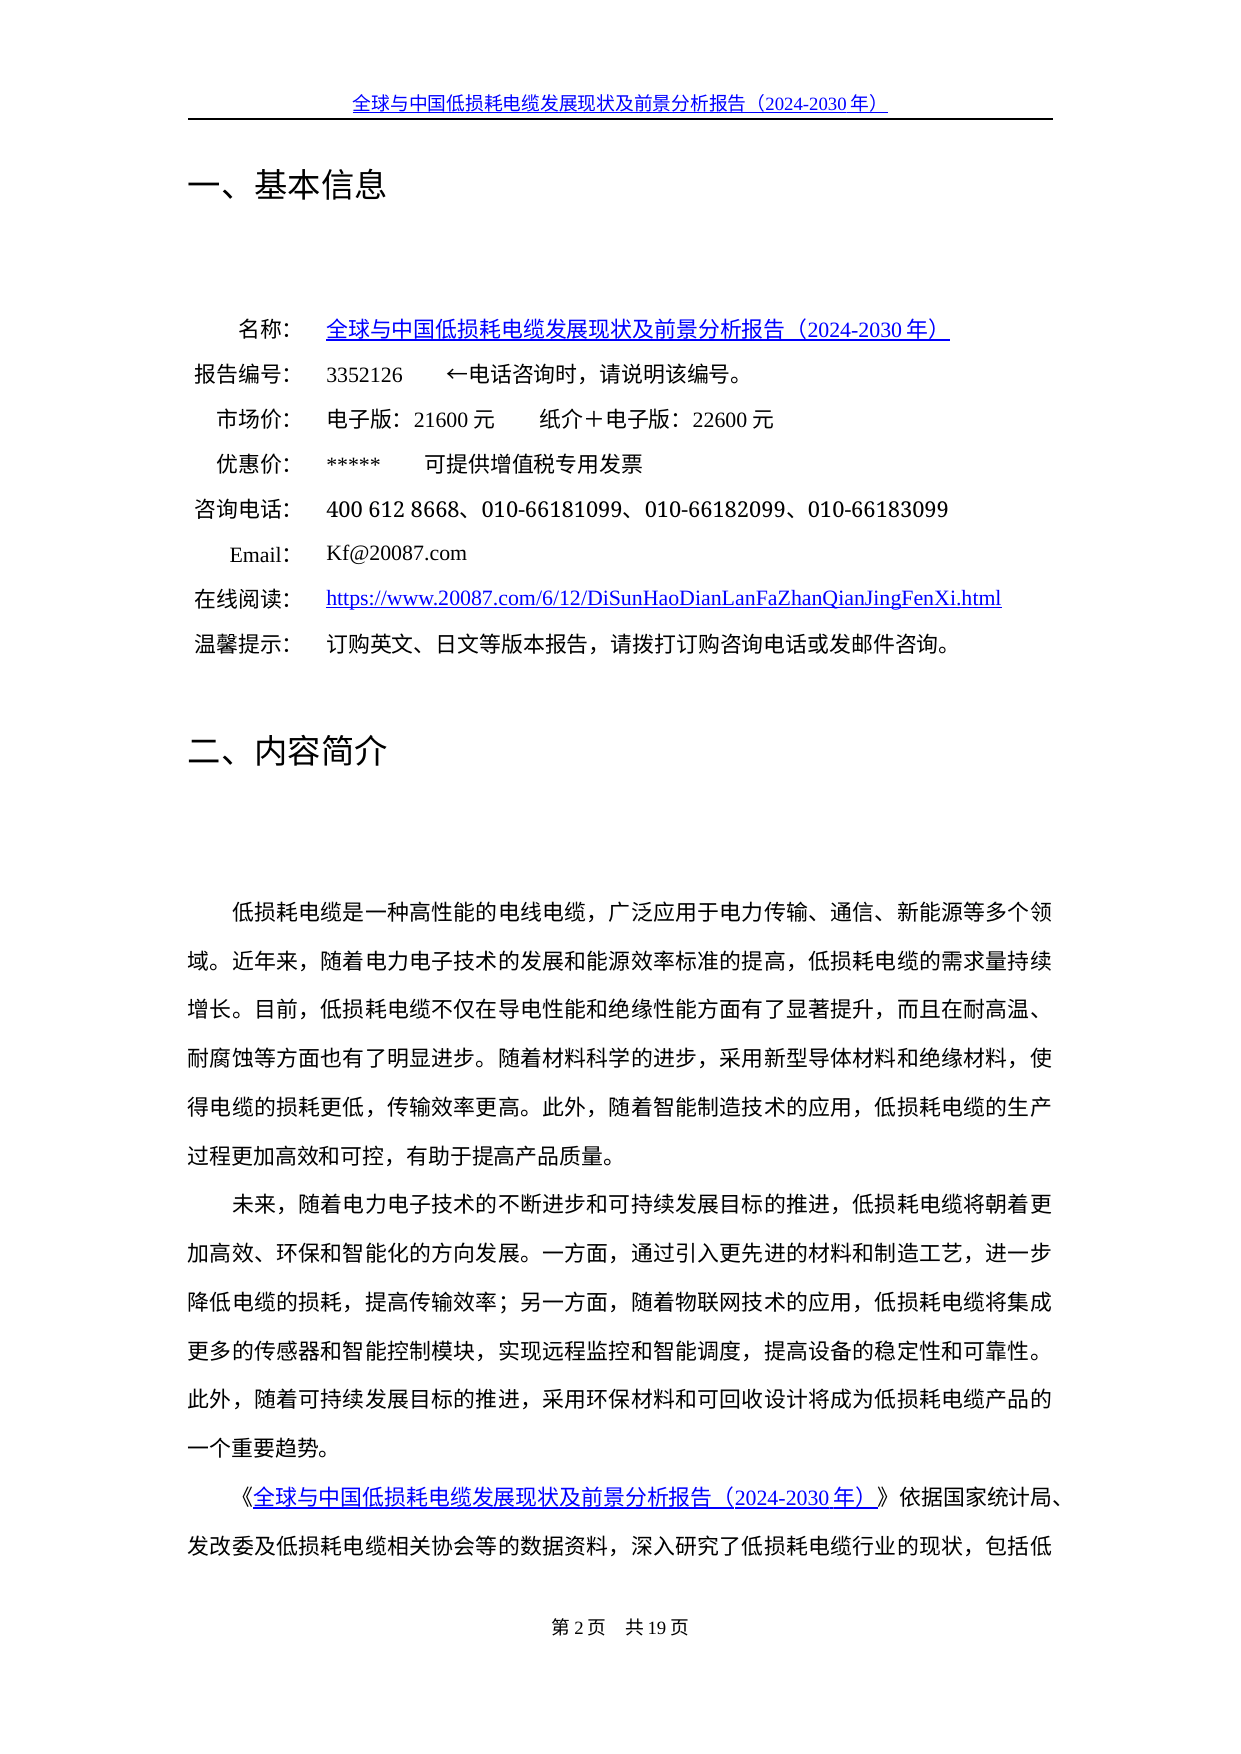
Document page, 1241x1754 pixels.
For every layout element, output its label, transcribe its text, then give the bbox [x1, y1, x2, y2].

table_cell 咨询电话： [167, 492, 315, 537]
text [187, 894, 1053, 1561]
title 二、内容简介 [187, 717, 1053, 782]
table_cell 400 612 8668、010-66181099、010-66182099、010-66183099 [315, 492, 1073, 537]
table_cell Kf@20087.com [315, 537, 1073, 582]
table_cell 市场价： [167, 402, 315, 447]
table_cell 订购英文、日文等版本报告，请拨打订购咨询电话或发邮件咨询。 [315, 627, 1073, 672]
table_cell 优惠价： [167, 447, 315, 492]
table_cell [315, 582, 1073, 627]
table_cell 3352126 ←电话咨询时，请说明该编号。 [315, 357, 1073, 402]
table_cell 报告编号： [167, 357, 315, 402]
table_cell 温馨提示： [167, 627, 315, 672]
table_header 名称： [167, 312, 315, 357]
table_cell Email： [167, 537, 315, 582]
table_header 全球与中国低损耗电缆发展现状及前景分析报告（2024-2030年） [315, 312, 1073, 357]
table_cell 电子版：21600 元 纸介＋电子版：22600 元 [315, 402, 1073, 447]
table_cell ***** 可提供增值税专用发票 [315, 447, 1073, 492]
table_cell 在线阅读： [167, 582, 315, 627]
title 一、基本信息 [187, 150, 1053, 215]
